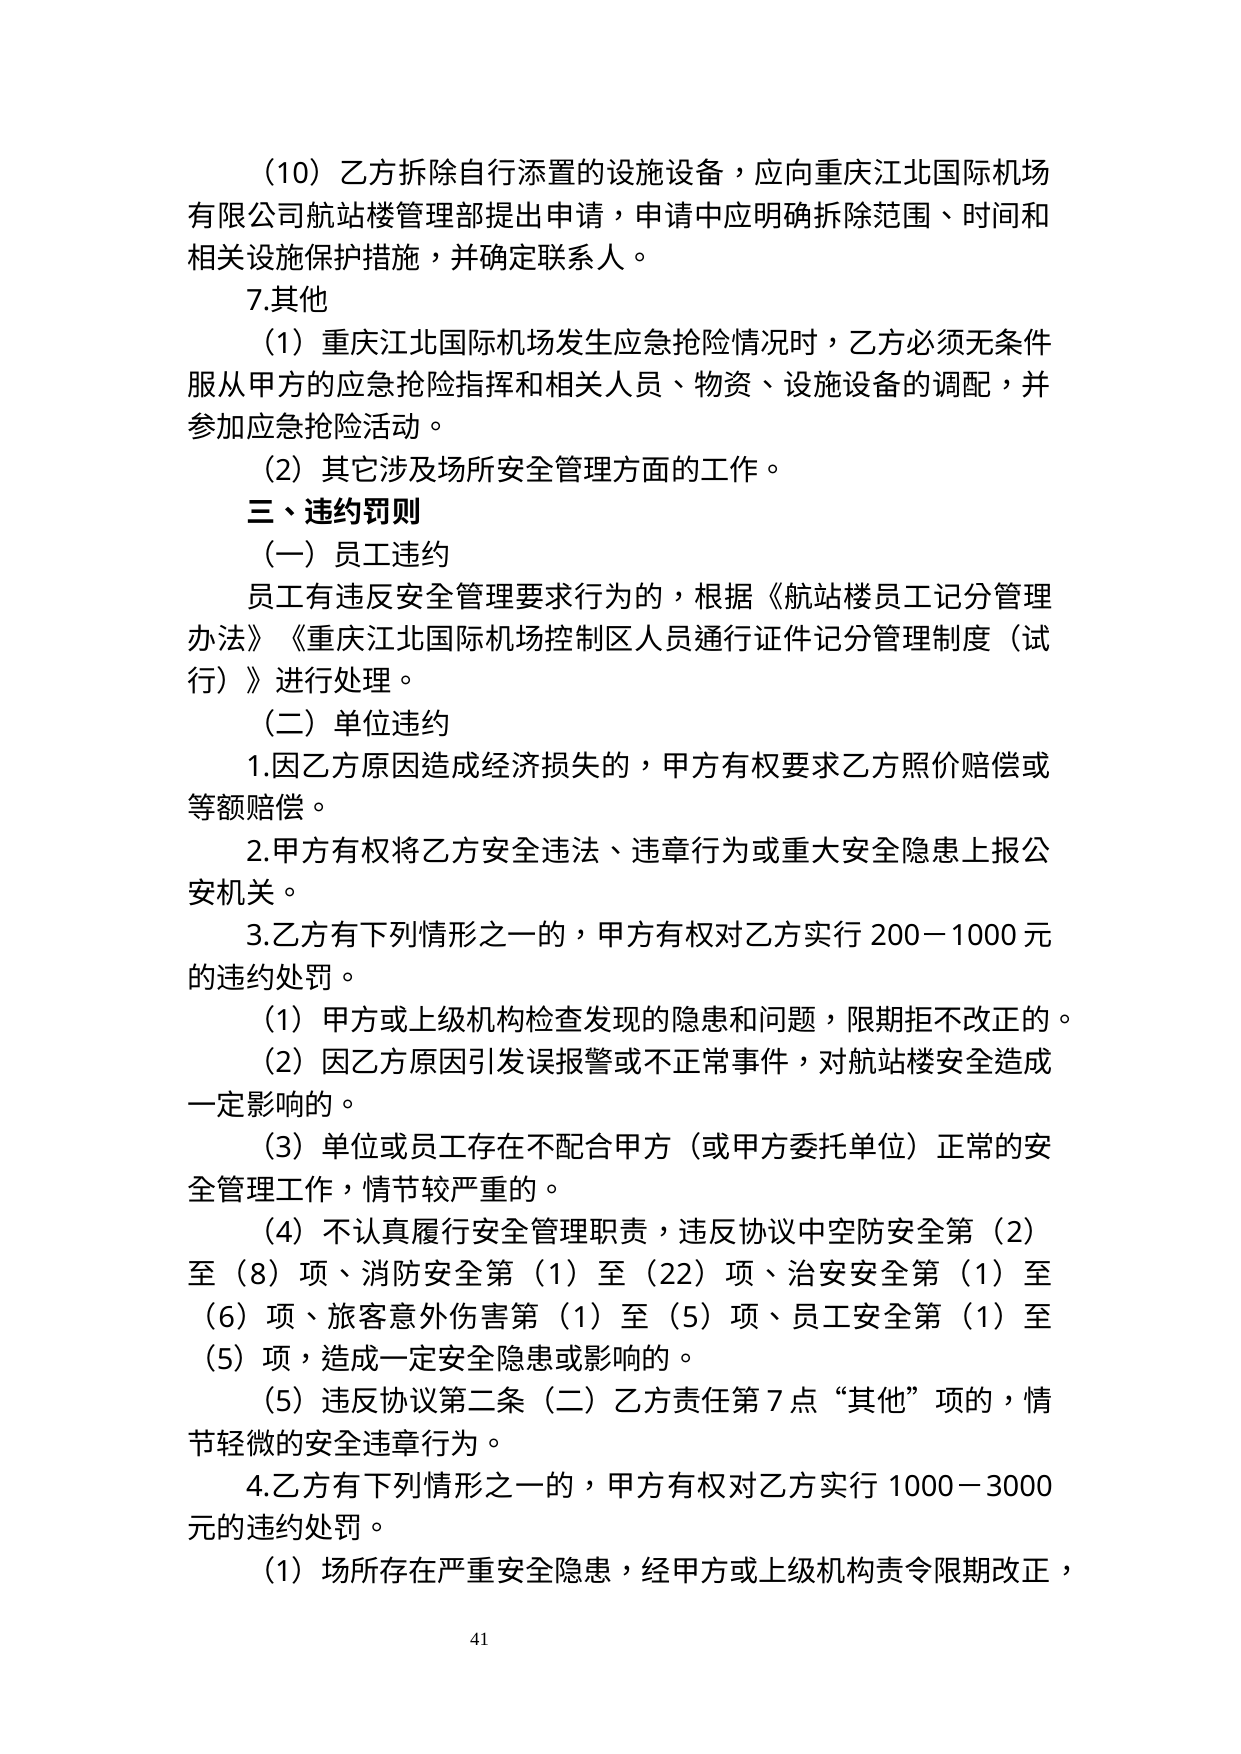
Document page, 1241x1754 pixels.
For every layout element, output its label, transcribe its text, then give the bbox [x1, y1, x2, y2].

text 三、违约罚则 [187, 489, 1053, 531]
text （3）单位或员工存在不配合甲方（或甲方委托单位）正常的安全管理工作，情节较严重的。 [187, 1124, 1053, 1208]
text （一）员工违约 [187, 531, 1053, 573]
text （2）其它涉及场所安全管理方面的工作。 [187, 446, 1053, 489]
text 4.乙方有下列情形之一的，甲方有权对乙方实行1000－3000元的违约处罚。 [187, 1463, 1053, 1547]
text （1）重庆江北国际机场发生应急抢险情况时，乙方必须无条件服从甲方的应急抢险指挥和相关人员、物资、设施设备的调配，并参加应急抢险活动。 [187, 319, 1053, 446]
text （10）乙方拆除自行添置的设施设备，应向重庆江北国际机场有限公司航站楼管理部提出申请，申请中应明确拆除范围、时间和相关设施保护措施，并确定联系人。 [187, 150, 1053, 277]
text （2）因乙方原因引发误报警或不正常事件，对航站楼安全造成一定影响的。 [187, 1039, 1053, 1124]
text 2.甲方有权将乙方安全违法、违章行为或重大安全隐患上报公安机关。 [187, 827, 1053, 912]
text 3.乙方有下列情形之一的，甲方有权对乙方实行200－1000元的违约处罚。 [187, 912, 1053, 997]
text （1）甲方或上级机构检查发现的隐患和问题，限期拒不改正的。 [187, 997, 1053, 1039]
text （5）违反协议第二条（二）乙方责任第7点“其他”项的，情节轻微的安全违章行为。 [187, 1378, 1053, 1463]
text （二）单位违约 [187, 700, 1053, 742]
text 7.其他 [187, 277, 1053, 319]
text （4）不认真履行安全管理职责，违反协议中空防安全第（2）至（8）项、消防安全第（1）至（22）项、治安安全第（1）至（6）项、旅客意外伤害第（1）至（5）项、员工安全第（1）至（5）项，造成一定安全隐患或影响的。 [187, 1208, 1053, 1378]
text 1.因乙方原因造成经济损失的，甲方有权要求乙方照价赔偿或等额赔偿。 [187, 742, 1053, 827]
text 员工有违反安全管理要求行为的，根据《航站楼员工记分管理办法》《重庆江北国际机场控制区人员通行证件记分管理制度（试行）》进行处理。 [187, 573, 1053, 700]
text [187, 1547, 1053, 1590]
